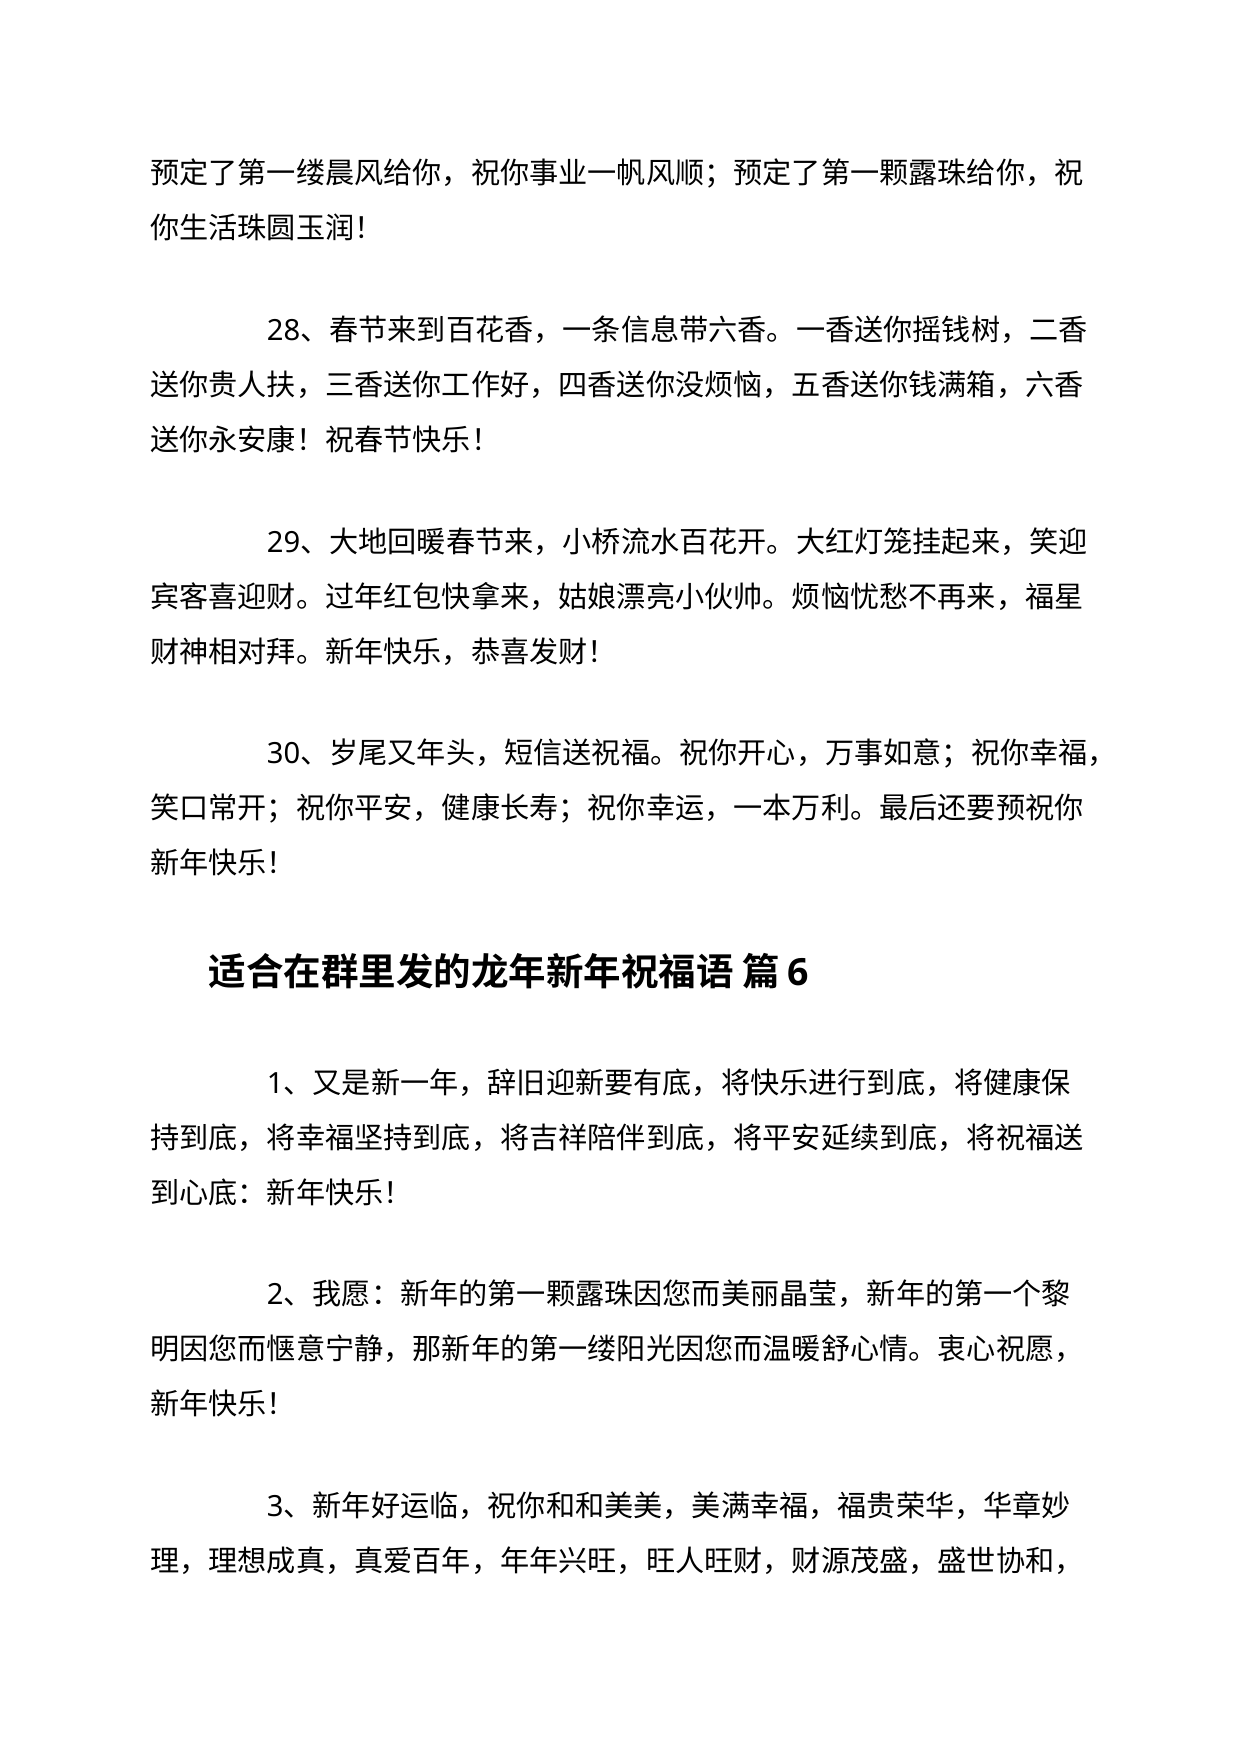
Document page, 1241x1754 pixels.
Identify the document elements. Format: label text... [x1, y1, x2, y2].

text 2、我愿：新年的第一颗露珠因您而美丽晶莹，新年的第一个黎明因您而惬意宁静，那新年的第一缕阳光因您而温暖舒心情。衷心祝愿，新年快乐！ [150, 1271, 1090, 1423]
text 29、大地回暖春节来，小桥流水百花开。大红灯笼挂起来，笑迎宾客喜迎财。过年红包快拿来，姑娘漂亮小伙帅。烦恼忧愁不再来，福星财神相对拜。新年快乐，恭喜发财！ [150, 518, 1090, 671]
text 适合在群里发的龙年新年祝福语 篇6 [150, 942, 1090, 996]
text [150, 150, 1090, 247]
text 1、又是新一年，辞旧迎新要有底，将快乐进行到底，将健康保持到底，将幸福坚持到底，将吉祥陪伴到底，将平安延续到底，将祝福送到心底：新年快乐！ [150, 1059, 1090, 1211]
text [150, 1483, 1090, 1580]
text 28、春节来到百花香，一条信息带六香。一香送你摇钱树，二香送你贵人扶，三香送你工作好，四香送你没烦恼，五香送你钱满箱，六香送你永安康！祝春节快乐！ [150, 307, 1090, 459]
text 30、岁尾又年头，短信送祝福。祝你开心，万事如意；祝你幸福，笑口常开；祝你平安，健康长寿；祝你幸运，一本万利。最后还要预祝你新年快乐！ [150, 730, 1090, 882]
